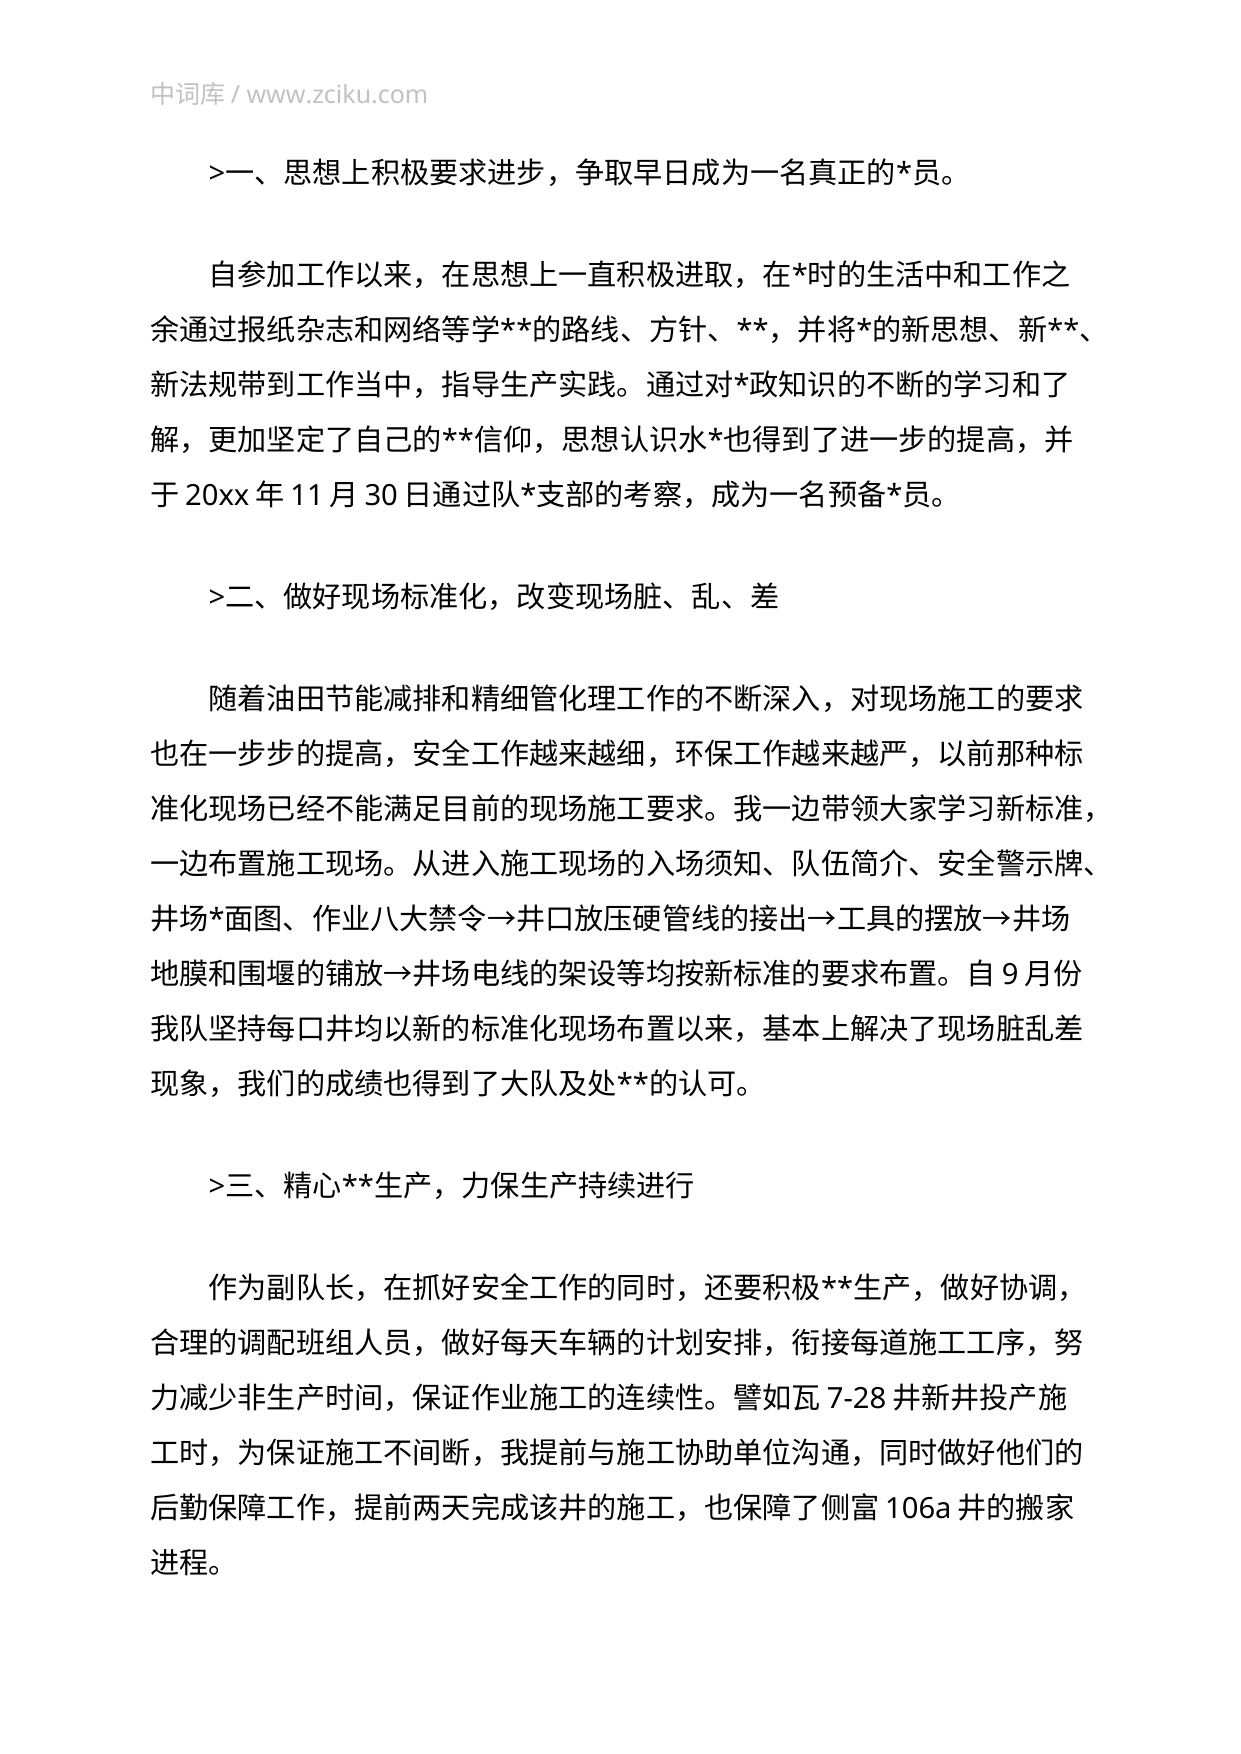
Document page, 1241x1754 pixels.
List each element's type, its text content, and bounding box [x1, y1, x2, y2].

text 自参加工作以来，在思想上一直积极进取，在*时的生活中和工作之余通过报纸杂志和网络等学**的路线、方针、**，并将*的新思想、新**、新法规带到工作当中，指导生产实践。通过对*政知识的不断的学习和了解，更加坚定了自己的**信仰，思想认识水*也得到了进一步的提高，并于20xx年11月30日通过队*支部的考察，成为一名预备*员。 [150, 252, 1090, 514]
text 作为副队长，在抓好安全工作的同时，还要积极**生产，做好协调，合理的调配班组人员，做好每天车辆的计划安排，衔接每道施工工序，努力减少非生产时间，保证作业施工的连续性。譬如瓦7-28井新井投产施工时，为保证施工不间断，我提前与施工协助单位沟通，同时做好他们的后勤保障工作，提前两天完成该井的施工，也保障了侧富106a井的搬家进程。 [150, 1264, 1090, 1581]
text 随着油田节能减排和精细管化理工作的不断深入，对现场施工的要求也在一步步的提高，安全工作越来越细，环保工作越来越严，以前那种标准化现场已经不能满足目前的现场施工要求。我一边带领大家学习新标准，一边布置施工现场。从进入施工现场的入场须知、队伍简介、安全警示牌、井场*面图、作业八大禁令→井口放压硬管线的接出→工具的摆放→井场地膜和围堰的铺放→井场电线的架设等均按新标准的要求布置。自9月份我队坚持每口井均以新的标准化现场布置以来，基本上解决了现场脏乱差现象，我们的成绩也得到了大队及处**的认可。 [150, 676, 1090, 1103]
text >三、精心**生产，力保生产持续进行 [150, 1162, 1090, 1205]
text >一、思想上积极要求进步，争取早日成为一名真正的*员。 [150, 150, 1090, 192]
text >二、做好现场标准化，改变现场脏、乱、差 [150, 574, 1090, 616]
